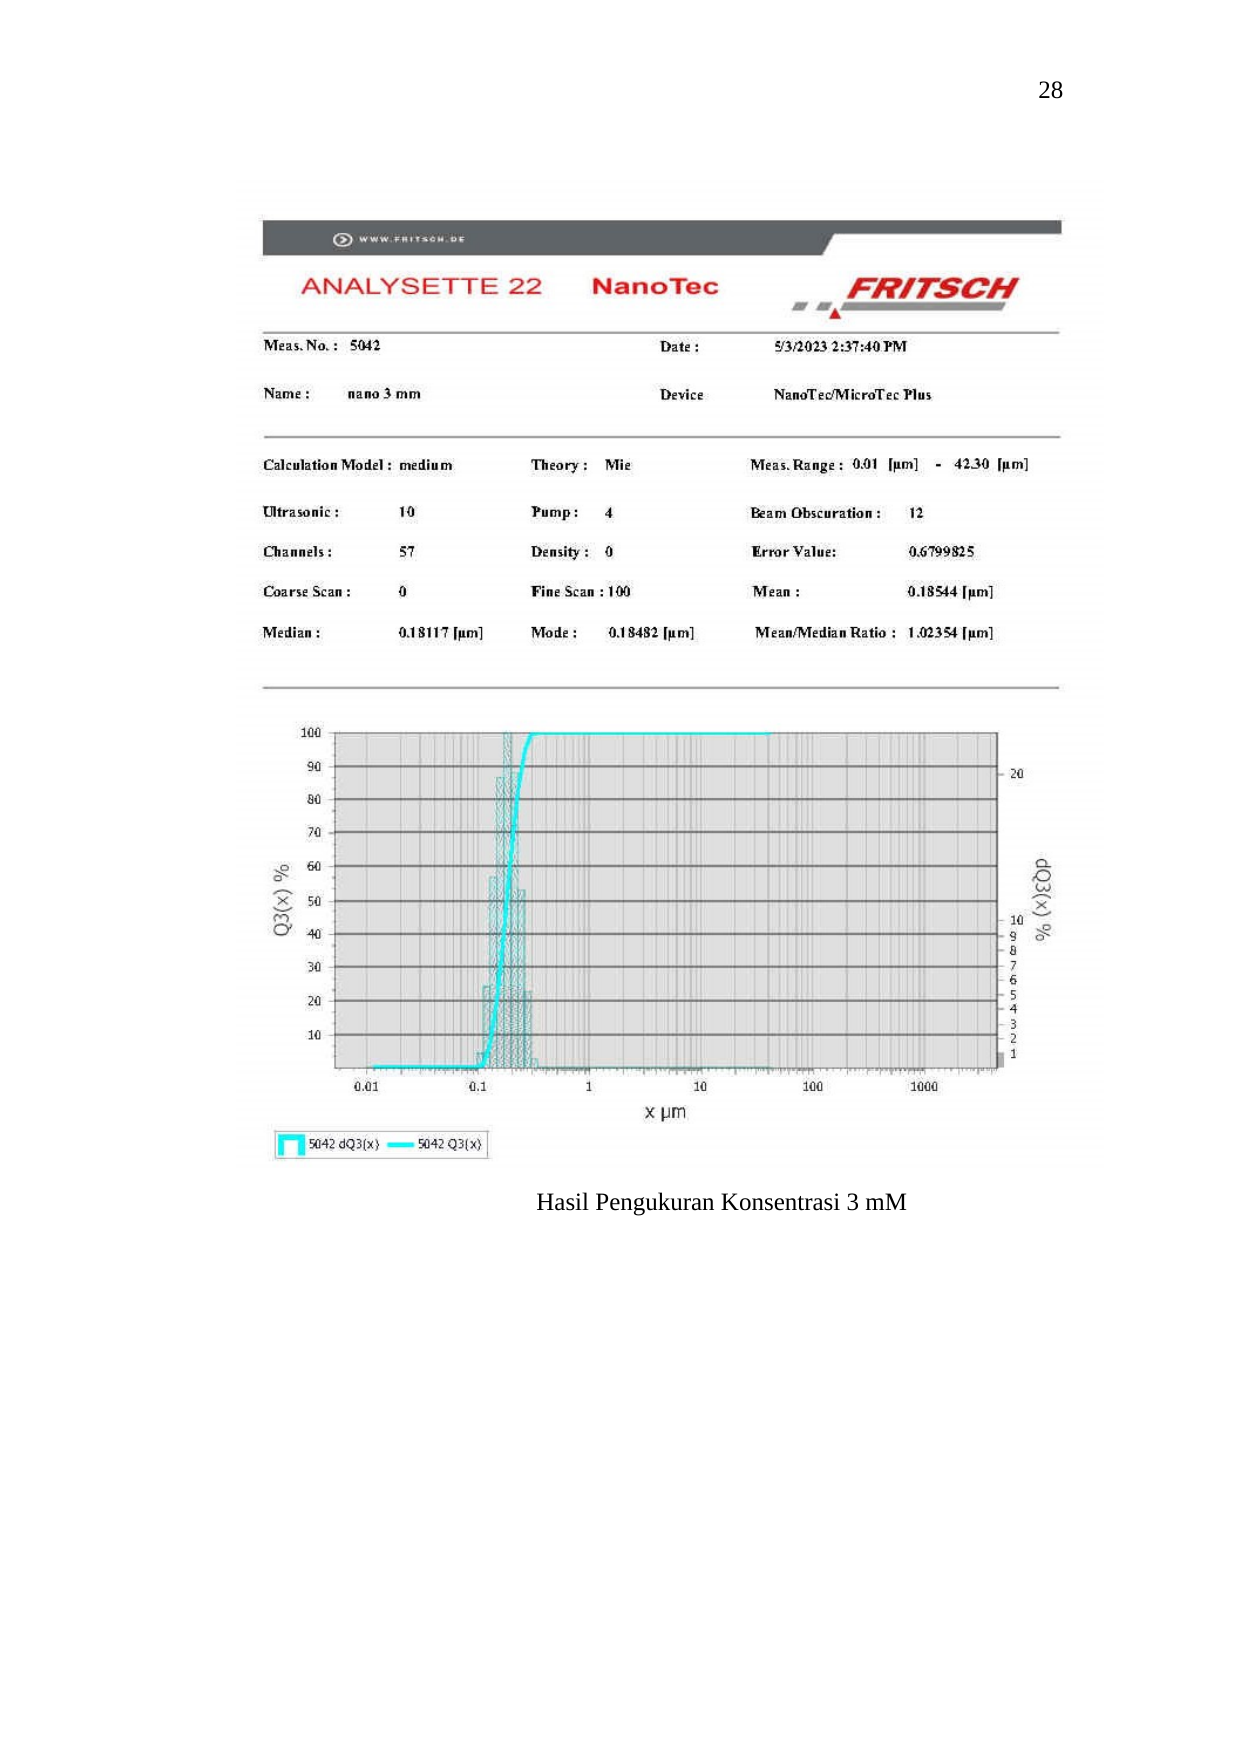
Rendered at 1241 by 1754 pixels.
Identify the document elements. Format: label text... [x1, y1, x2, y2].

text Hasil Pengukuran Konsentrasi 3 mM [236, 1187, 1063, 1215]
picture [236, 177, 1105, 1168]
